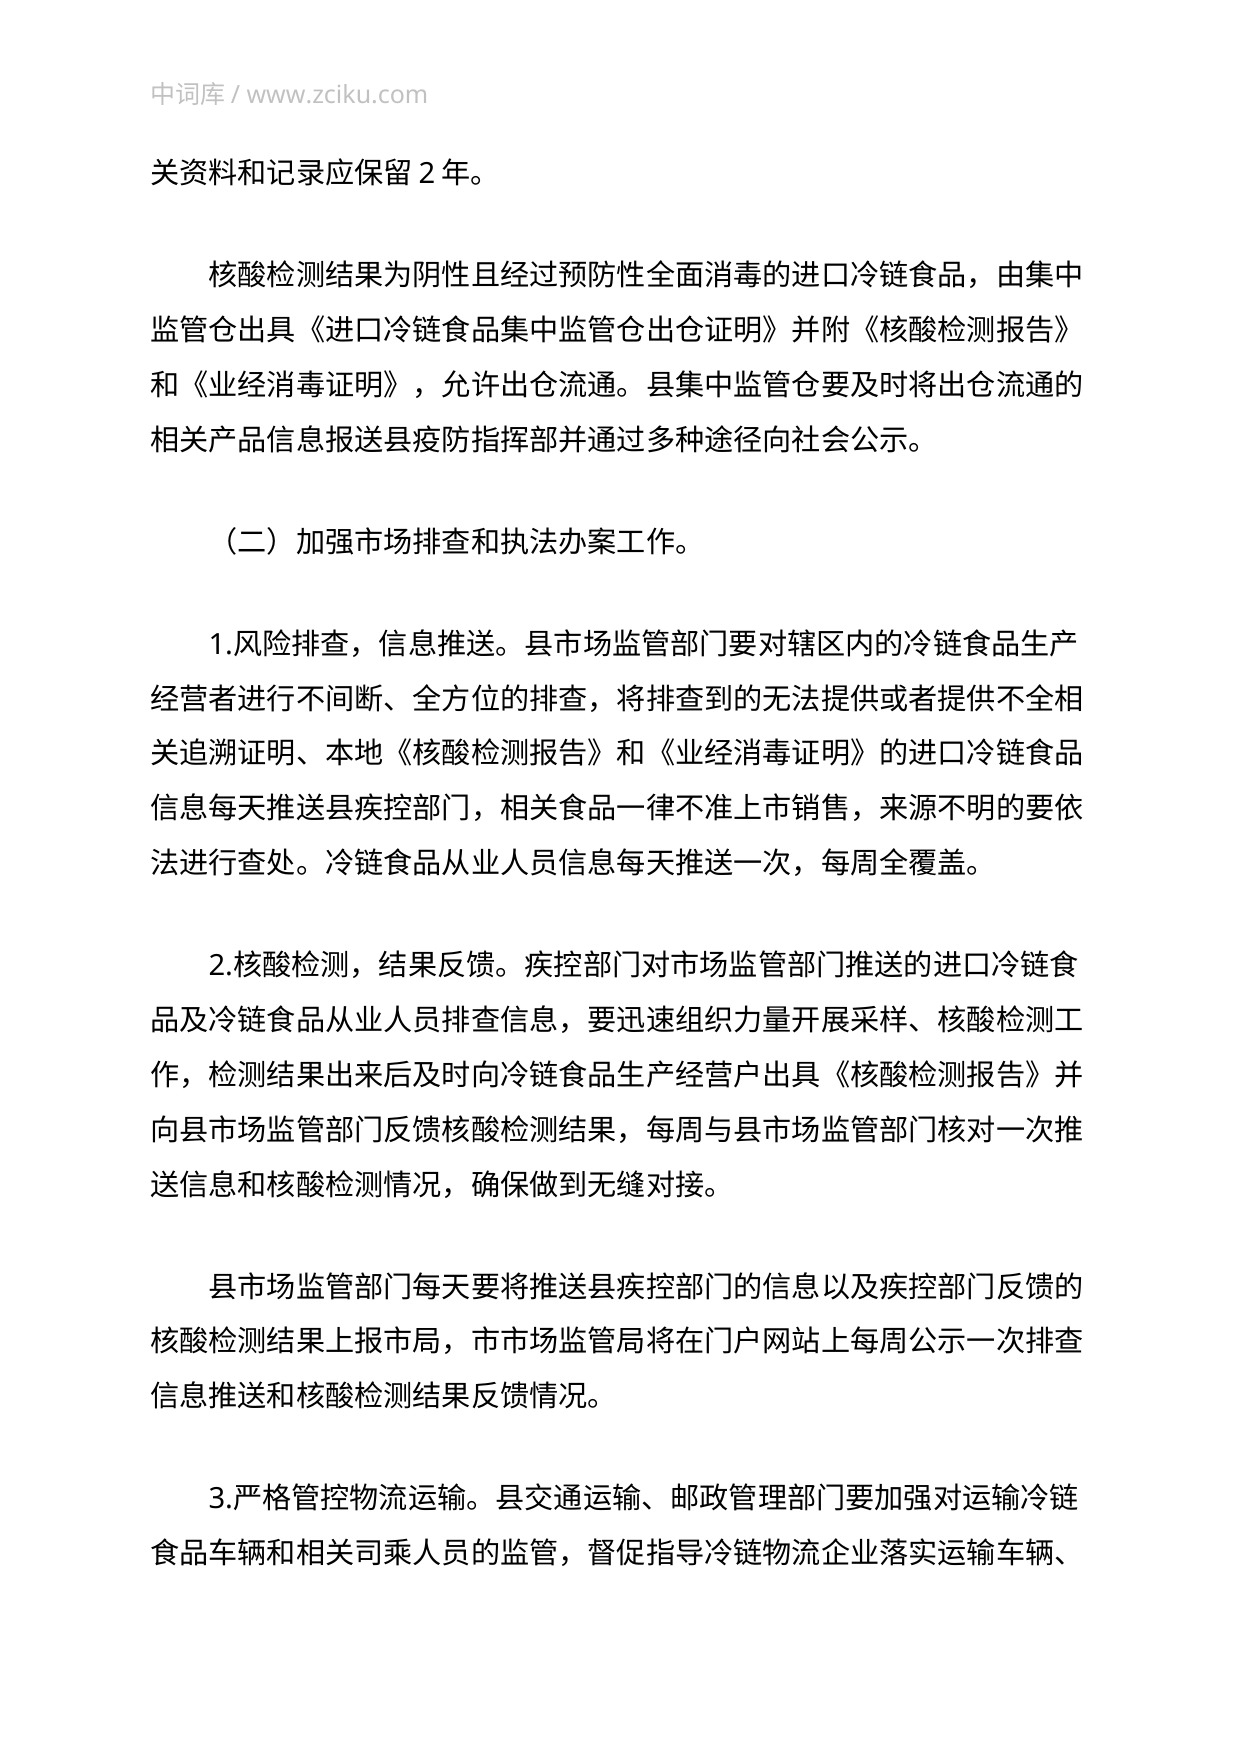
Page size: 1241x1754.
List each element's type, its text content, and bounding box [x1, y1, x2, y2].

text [150, 150, 1090, 192]
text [150, 1475, 1090, 1572]
text 1.风险排查，信息推送。县市场监管部门要对辖区内的冷链食品生产经营者进行不间断、全方位的排查，将排查到的无法提供或者提供不全相关追溯证明、本地《核酸检测报告》和《业经消毒证明》的进口冷链食品信息每天推送县疾控部门，相关食品一律不准上市销售，来源不明的要依法进行查处。冷链食品从业人员信息每天推送一次，每周全覆盖。 [150, 620, 1090, 882]
text 县市场监管部门每天要将推送县疾控部门的信息以及疾控部门反馈的核酸检测结果上报市局，市市场监管局将在门户网站上每周公示一次排查信息推送和核酸检测结果反馈情况。 [150, 1263, 1090, 1415]
text （二）加强市场排查和执法办案工作。 [150, 518, 1090, 561]
text 核酸检测结果为阴性且经过预防性全面消毒的进口冷链食品，由集中监管仓出具《进口冷链食品集中监管仓出仓证明》并附《核酸检测报告》和《业经消毒证明》，允许出仓流通。县集中监管仓要及时将出仓流通的相关产品信息报送县疫防指挥部并通过多种途径向社会公示。 [150, 252, 1090, 459]
text 2.核酸检测，结果反馈。疾控部门对市场监管部门推送的进口冷链食品及冷链食品从业人员排查信息，要迅速组织力量开展采样、核酸检测工作，检测结果出来后及时向冷链食品生产经营户出具《核酸检测报告》并向县市场监管部门反馈核酸检测结果，每周与县市场监管部门核对一次推送信息和核酸检测情况，确保做到无缝对接。 [150, 942, 1090, 1204]
